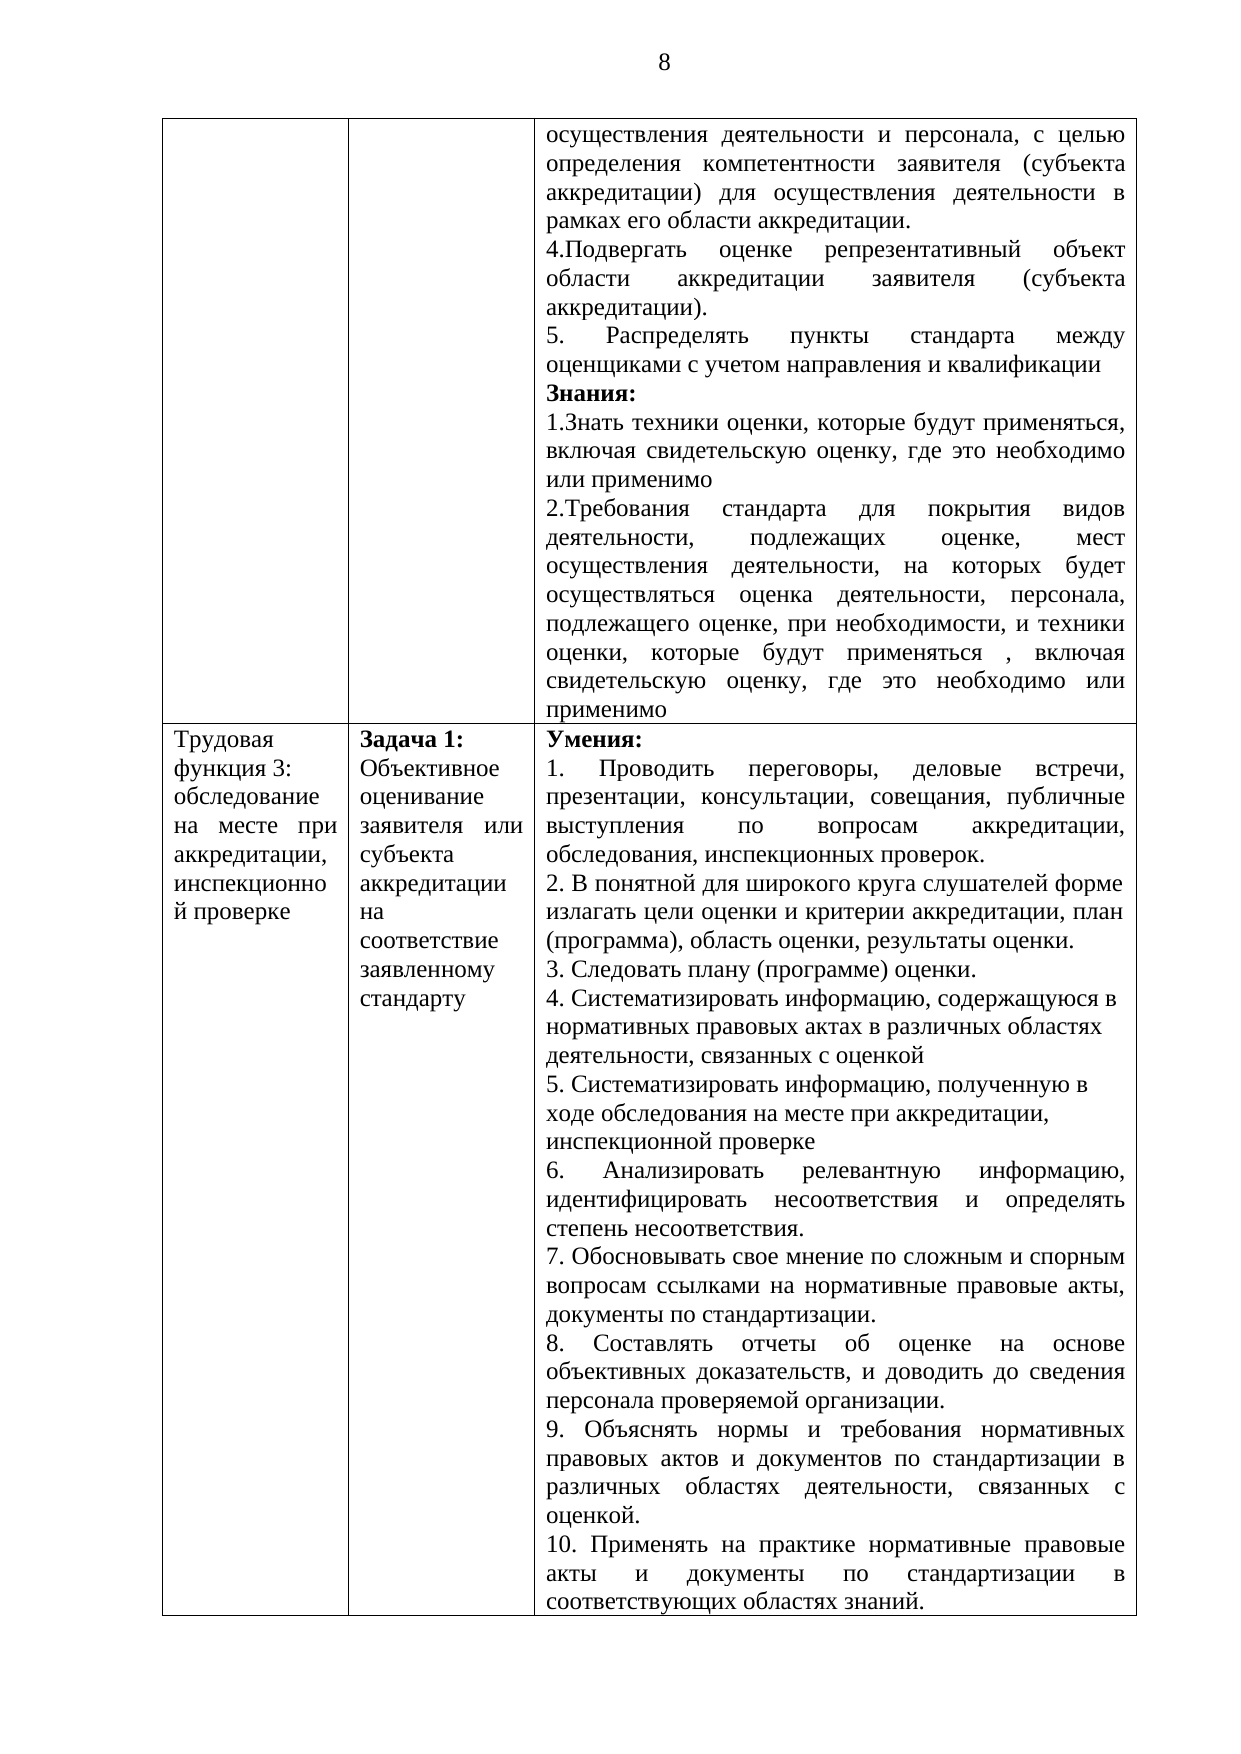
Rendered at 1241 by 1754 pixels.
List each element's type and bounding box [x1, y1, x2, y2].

table_cell [349, 119, 534, 723]
table_cell [535, 119, 1136, 723]
table_cell [535, 724, 1136, 1615]
table_cell [349, 724, 534, 1615]
table_cell [163, 724, 348, 1615]
